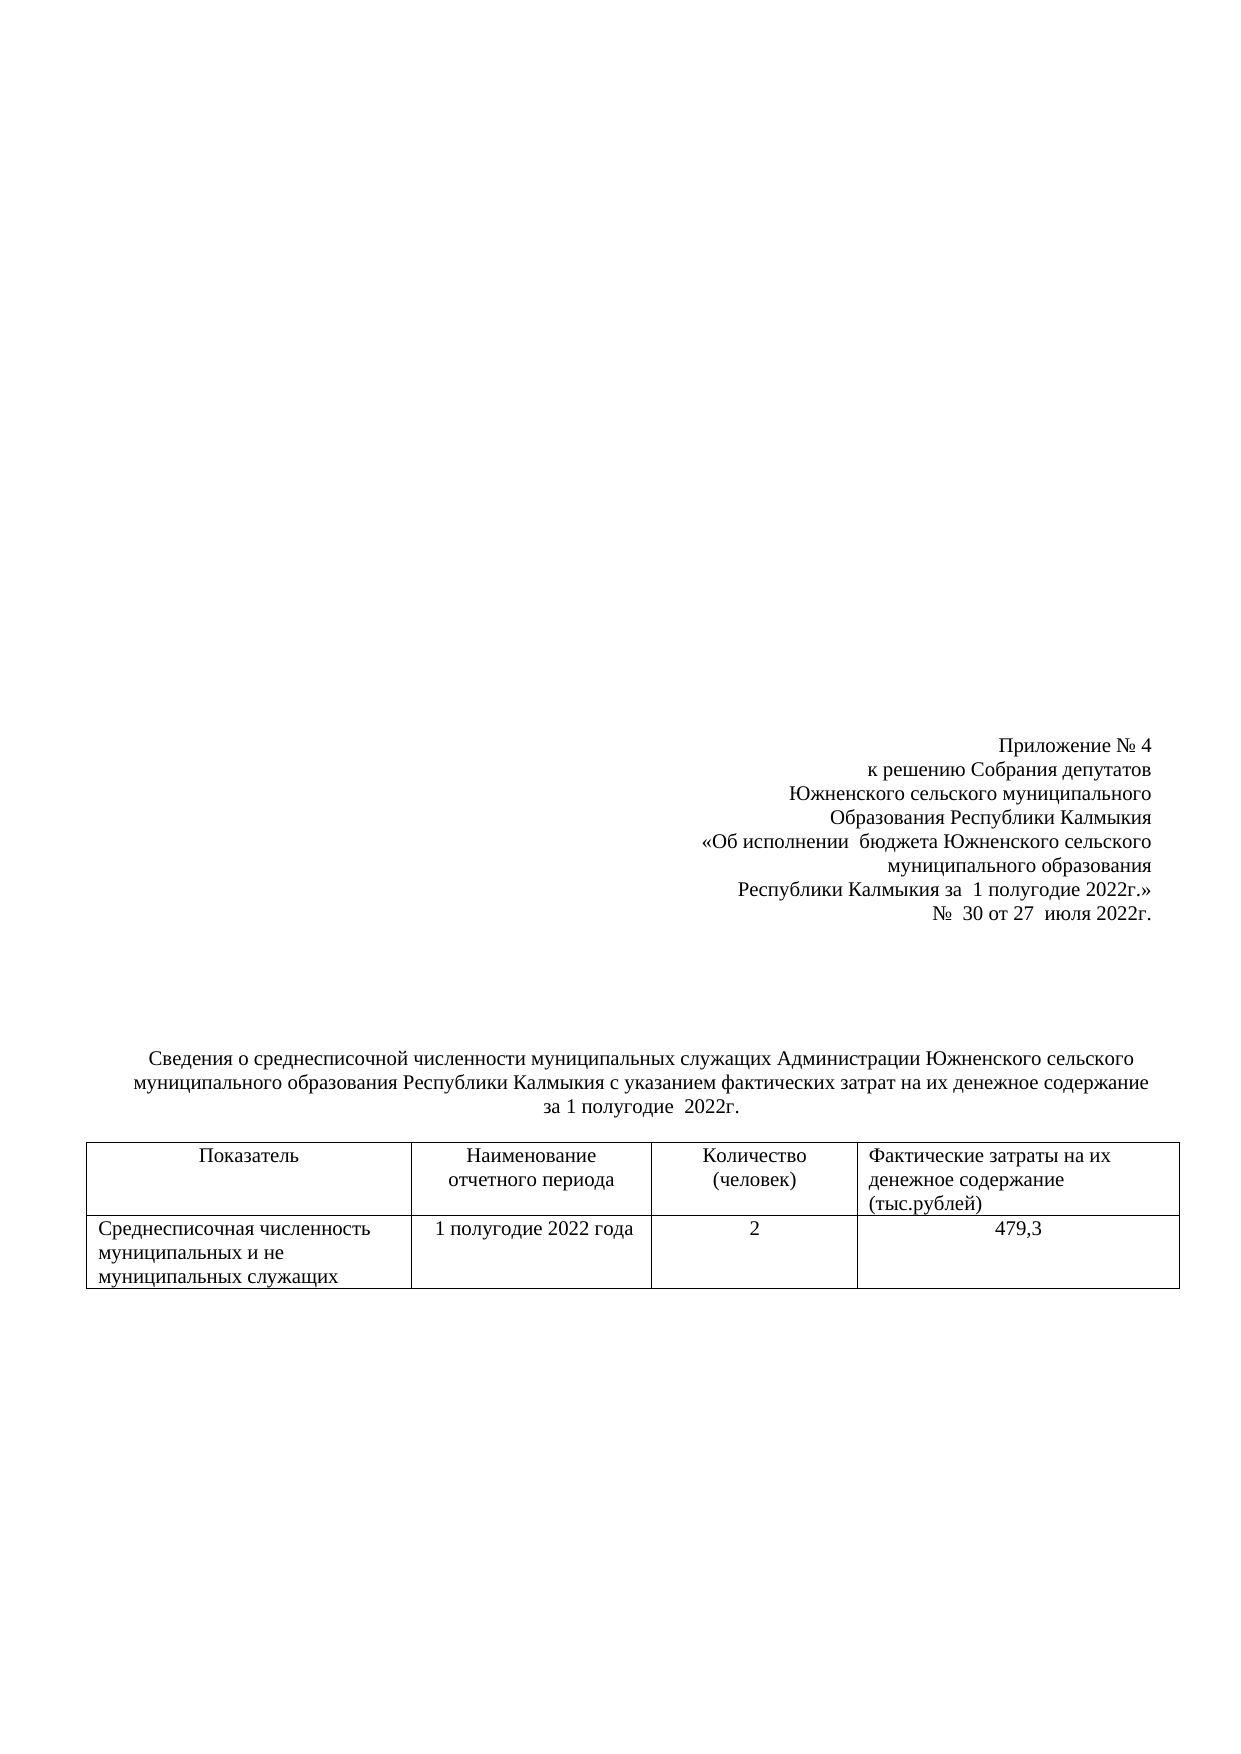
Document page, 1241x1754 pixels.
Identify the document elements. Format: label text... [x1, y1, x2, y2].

text Сведения о среднесписочной численности муниципальных служащих Администрации Южненского сельского муниципального образования Республики Калмыкия с указанием фактических затрат на их денежное содержание за 1 полугодие 2022г. [131, 1046, 1152, 1118]
text № 30 от 27 июля 2022г. [131, 901, 1152, 925]
table_header Фактические затраты на их денежное содержание (тыс.рублей) [858, 1143, 1179, 1215]
table_cell 2 [652, 1216, 857, 1288]
table_header Показатель [87, 1143, 411, 1215]
table_cell 479,3 [858, 1216, 1179, 1288]
text Приложение № 4 [131, 733, 1152, 757]
table_cell 1 полугодие 2022 года [412, 1216, 651, 1288]
table_header Количество (человек) [652, 1143, 857, 1215]
text к решению Собрания депутатов [131, 757, 1152, 781]
text муниципального образования [131, 853, 1152, 877]
text Образования Республики Калмыкия [131, 805, 1152, 829]
table_header Наименование отчетного периода [412, 1143, 651, 1215]
table_cell Среднесписочная численность муниципальных и не муниципальных служащих [87, 1216, 411, 1288]
text Южненского сельского муниципального [131, 781, 1152, 805]
text «Об исполнении бюджета Южненского сельского [131, 829, 1152, 853]
text Республики Калмыкия за 1 полугодие 2022г.» [131, 877, 1152, 901]
